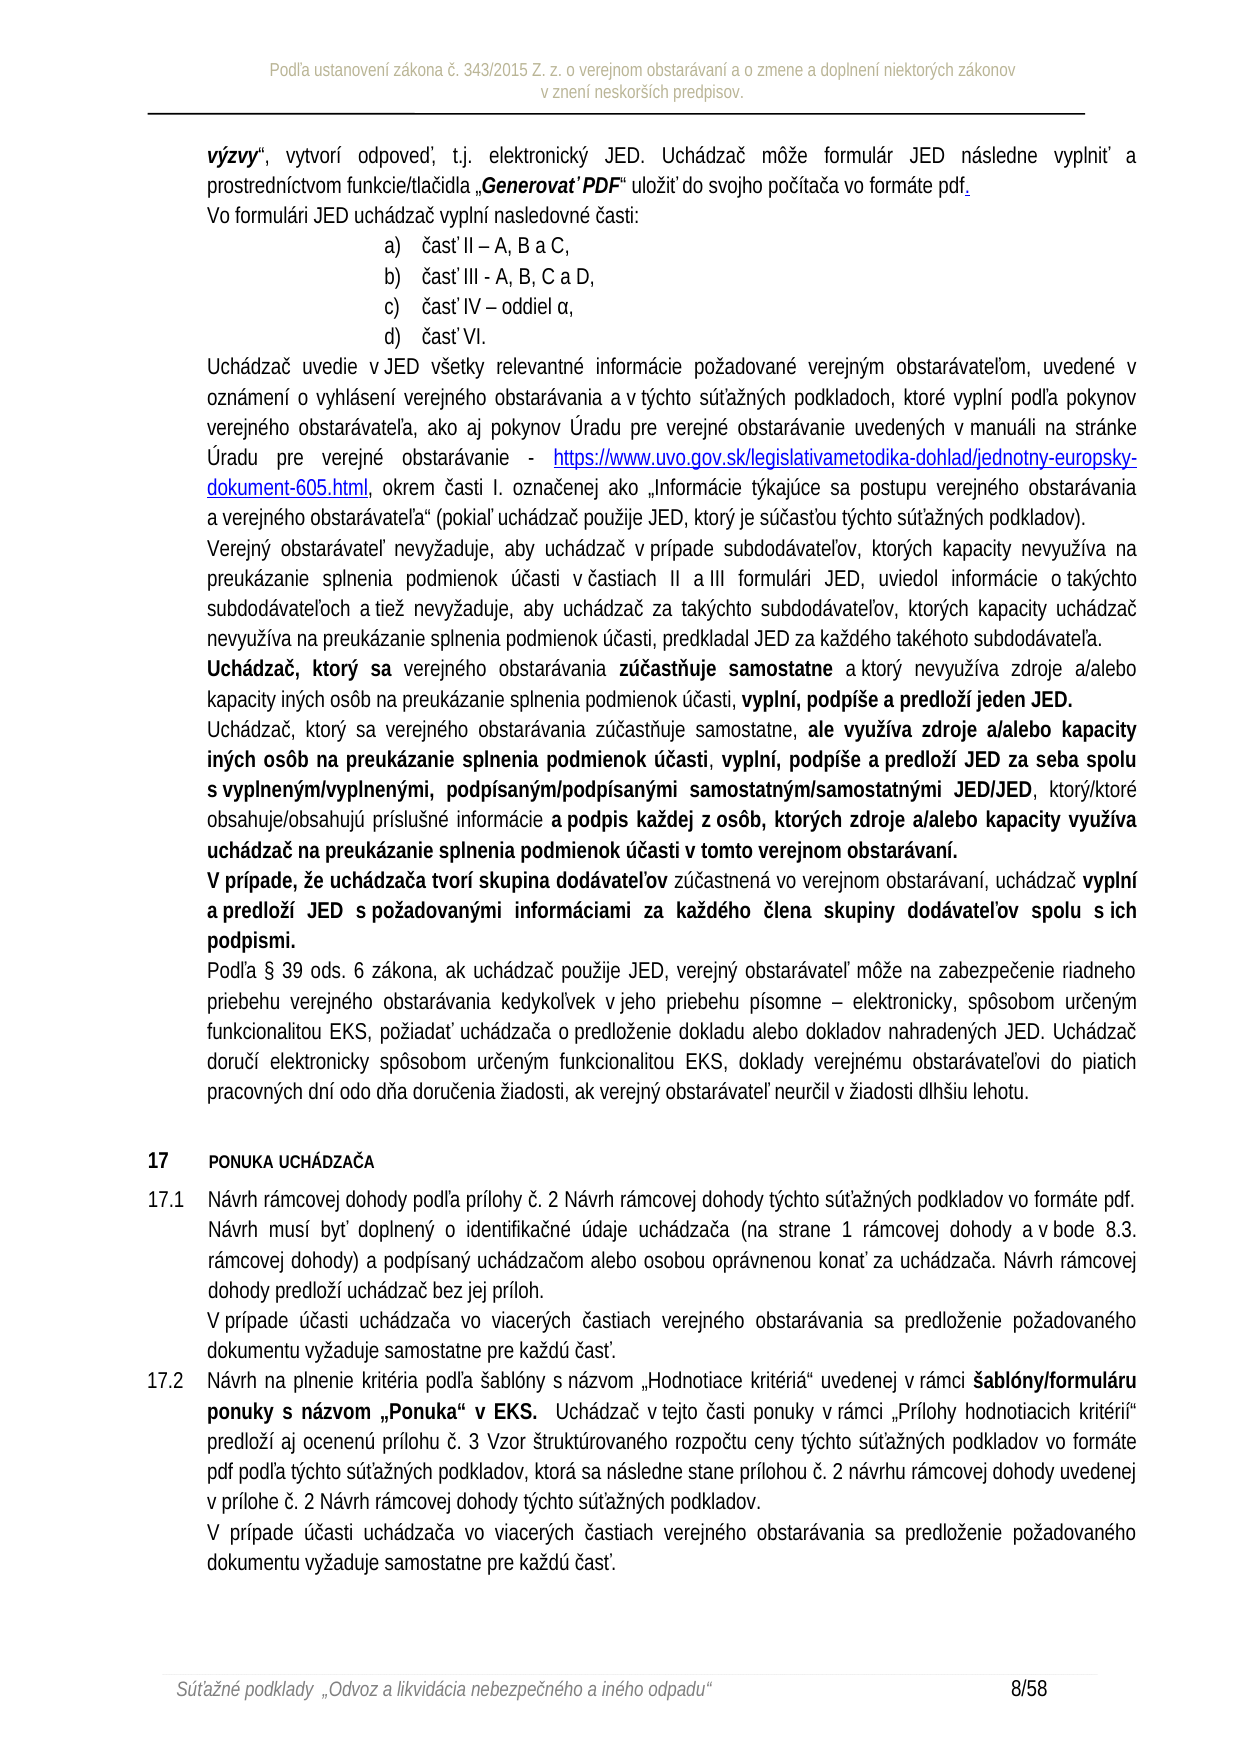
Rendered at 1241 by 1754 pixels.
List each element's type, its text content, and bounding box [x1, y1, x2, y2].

text Vo formulári JED uchádzač vyplní nasledovné časti: [207, 202, 1137, 228]
list časť III - A, B, C a D, [384, 263, 1137, 289]
list časť II – A, B a C, [384, 232, 1137, 259]
text V prípade, že uchádzača tvorí skupina dodávateľov zúčastnená vo verejnom obstarávaní, uchádzač vyplní a predloží JED s požadovanými informáciami za každého člena skupiny dodávateľov spolu s ich podpismi. [207, 867, 1137, 953]
text Podľa § 39 ods. 6 zákona, ak uchádzač použije JED, verejný obstarávateľ môže na zabezpečenie riadneho priebehu verejného obstarávania kedykoľvek v jeho priebehu písomne – elektronicky, spôsobom určeným funkcionalitou EKS, požiadať uchádzača o predloženie dokladu alebo dokladov nahradených JED. Uchádzač doručí elektronicky spôsobom určeným funkcionalitou EKS, doklady verejnému obstarávateľovi do piatich pracovných dní odo dňa doručenia žiadosti, ak verejný obstarávateľ neurčil v žiadosti dlhšiu lehotu. [207, 957, 1137, 1104]
list Návrh rámcovej dohody podľa prílohy č. 2 Návrh rámcovej dohody týchto súťažných podkladov vo formáte pdf. Návrh musí byť doplnený o identifikačné údaje uchádzača (na strane 1 rámcovej dohody a v bode 8.3. rámcovej dohody) a podpísaný uchádzačom alebo osobou oprávnenou konať za uchádzača. Návrh rámcovej dohody predloží uchádzač bez jej príloh. [148, 1186, 1137, 1303]
list časť IV – oddiel α, [384, 293, 1137, 319]
text Uchádzač, ktorý sa verejného obstarávania zúčastňuje samostatne a ktorý nevyužíva zdroje a/alebo kapacity iných osôb na preukázanie splnenia podmienok účasti, vyplní, podpíše a predloží jeden JED. [207, 655, 1137, 712]
list Návrh na plnenie kritéria podľa šablóny s názvom „Hodnotiace kritériá“ uvedenej v rámci šablóny/formuláru ponuky s názvom „Ponuka“ v EKS. Uchádzač v tejto časti ponuky v rámci „Prílohy hodnotiacich kritérií“ predloží aj ocenenú prílohu č. 3 Vzor štruktúrovaného rozpočtu ceny týchto súťažných podkladov vo formáte pdf podľa týchto súťažných podkladov, ktorá sa následne stane prílohou č. 2 návrhu rámcovej dohody uvedenej v prílohe č. 2 Návrh rámcovej dohody týchto súťažných podkladov. [147, 1367, 1137, 1514]
list ponuka uchádzača [148, 1147, 1137, 1174]
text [207, 142, 1137, 198]
text V prípade účasti uchádzača vo viacerých častiach verejného obstarávania sa predloženie požadovaného dokumentu vyžaduje samostatne pre každú časť. [207, 1307, 1137, 1363]
text Uchádzač, ktorý sa verejného obstarávania zúčastňuje samostatne, ale využíva zdroje a/alebo kapacity iných osôb na preukázanie splnenia podmienok účasti, vyplní, podpíše a predloží JED za seba spolu s vyplneným/vyplnenými, podpísaným/podpísanými samostatným/samostatnými JED/JED, ktorý/ktoré obsahuje/obsahujú príslušné informácie a podpis každej z osôb, ktorých zdroje a/alebo kapacity využíva uchádzač na preukázanie splnenia podmienok účasti v tomto verejnom obstarávaní. [207, 716, 1137, 863]
list V prípade účasti uchádzača vo viacerých častiach verejného obstarávania sa predloženie požadovaného dokumentu vyžaduje samostatne pre každú časť. [207, 1518, 1137, 1575]
list časť VI. [384, 323, 1137, 349]
text Verejný obstarávateľ nevyžaduje, aby uchádzač v prípade subdodávateľov, ktorých kapacity nevyužíva na preukázanie splnenia podmienok účasti v častiach II a III formulári JED, uviedol informácie o takýchto subdodávateľoch a tiež nevyžaduje, aby uchádzač za takýchto subdodávateľov, ktorých kapacity uchádzač nevyužíva na preukázanie splnenia podmienok účasti, predkladal JED za každého takéhoto subdodávateľa. [207, 534, 1137, 651]
text Uchádzač uvedie v JED všetky relevantné informácie požadované verejným obstarávateľom, uvedené v oznámení o vyhlásení verejného obstarávania a v týchto súťažných podkladoch, ktoré vyplní podľa pokynov verejného obstarávateľa, ako aj pokynov Úradu pre verejné obstarávanie uvedených v manuáli na stránke Úradu pre verejné obstarávanie - https://www.uvo.gov.sk/legislativametodika-dohlad/jednotny-europsky-dokument-605.html, okrem časti I. označenej ako „Informácie týkajúce sa postupu verejného obstarávania a verejného obstarávateľa“ (pokiaľ uchádzač použije JED, ktorý je súčasťou týchto súťažných podkladov). [207, 353, 1137, 531]
